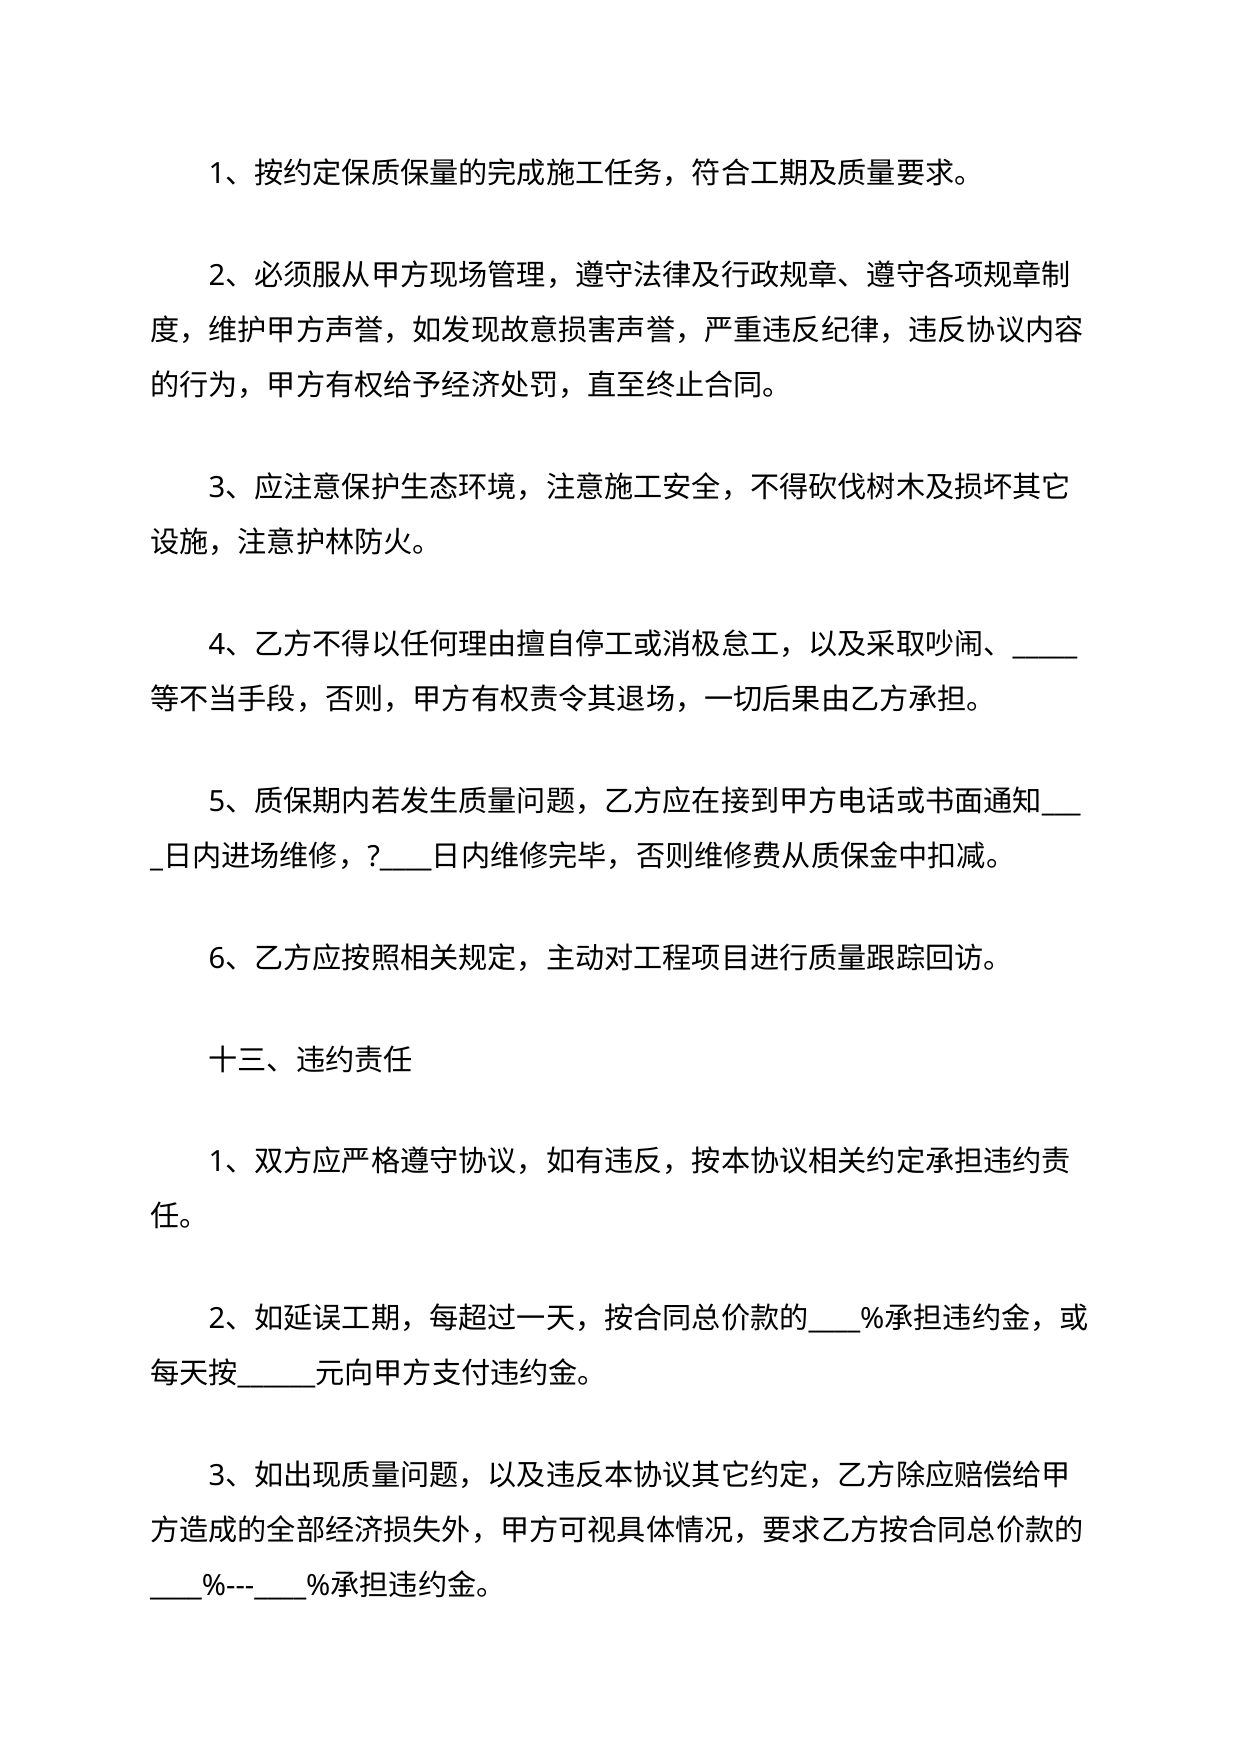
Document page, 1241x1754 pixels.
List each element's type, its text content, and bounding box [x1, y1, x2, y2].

text 十三、违约责任 [150, 1036, 1090, 1078]
text 1、双方应严格遵守协议，如有违反，按本协议相关约定承担违约责任。 [150, 1138, 1090, 1235]
text 2、如延误工期，每超过一天，按合同总价款的____%承担违约金，或每天按______元向甲方支付违约金。 [150, 1295, 1090, 1392]
text 5、质保期内若发生质量问题，乙方应在接到甲方电话或书面通知____日内进场维修，?____日内维修完毕，否则维修费从质保金中扣减。 [150, 777, 1090, 874]
text 4、乙方不得以任何理由擅自停工或消极怠工，以及采取吵闹、_____等不当手段，否则，甲方有权责令其退场，一切后果由乙方承担。 [150, 620, 1090, 718]
text 3、如出现质量问题，以及违反本协议其它约定，乙方除应赔偿给甲方造成的全部经济损失外，甲方可视具体情况，要求乙方按合同总价款的____%---____%承担违约金。 [150, 1452, 1090, 1604]
text 3、应注意保护生态环境，注意施工安全，不得砍伐树木及损坏其它设施，注意护林防火。 [150, 464, 1090, 561]
text 2、必须服从甲方现场管理，遵守法律及行政规章、遵守各项规章制度，维护甲方声誉，如发现故意损害声誉，严重违反纪律，违反协议内容的行为，甲方有权给予经济处罚，直至终止合同。 [150, 252, 1090, 404]
text 1、按约定保质保量的完成施工任务，符合工期及质量要求。 [150, 150, 1090, 192]
text 6、乙方应按照相关规定，主动对工程项目进行质量跟踪回访。 [150, 934, 1090, 977]
